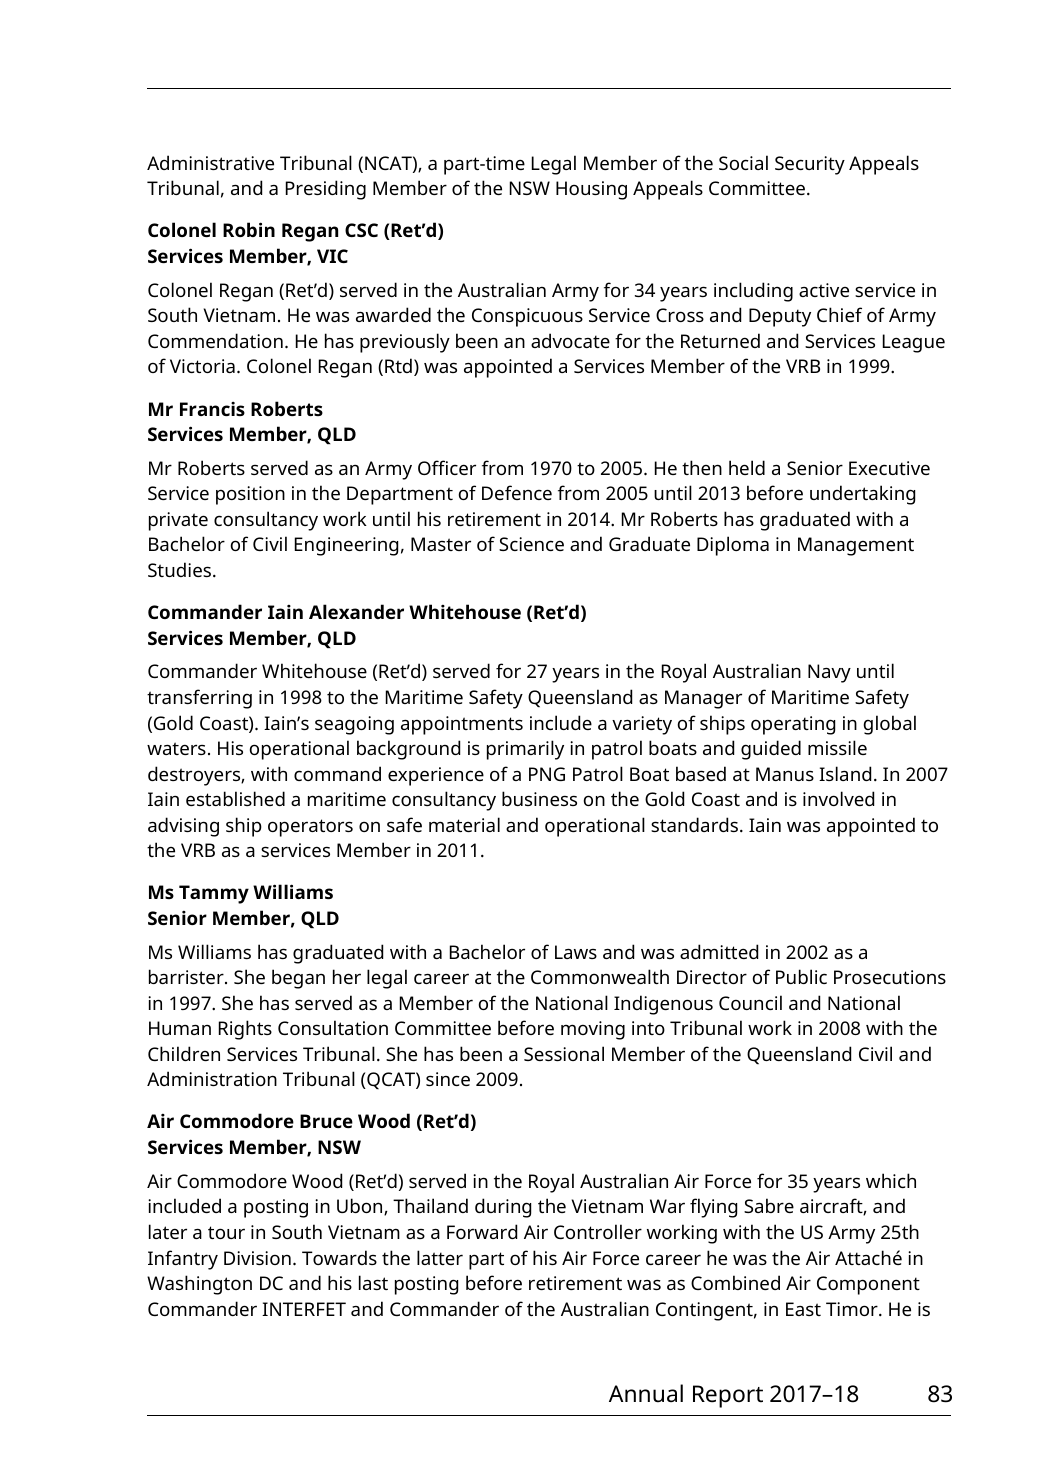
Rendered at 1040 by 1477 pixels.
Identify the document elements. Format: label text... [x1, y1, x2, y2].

text Ms Tammy Williams Senior Member, QLD [147, 880, 951, 931]
text Colonel Regan (Ret’d) served in the Australian Army for 34 years including active service in South Vietnam. He was awarded the Conspicuous Service Cross and Deputy Chief of Army Commendation. He has previously been an advocate for the Returned and Services League of Victoria. Colonel Regan (Rtd) was appointed a Services Member of the VRB in 1999. [147, 277, 951, 379]
text Mr Francis Roberts Services Member, QLD [147, 396, 951, 447]
text Mr Roberts served as an Army Officer from 1970 to 2005. He then held a Senior Executive Service position in the Department of Defence from 2005 until 2013 before undertaking private consultancy work until his retirement in 2014. Mr Roberts has graduated with a Bachelor of Civil Engineering, Master of Science and Graduate Diploma in Management Studies. [147, 455, 951, 583]
text Air Commodore Bruce Wood (Ret’d) Services Member, NSW [147, 1109, 951, 1160]
text Commander Whitehouse (Ret’d) served for 27 years in the Royal Australian Navy until transferring in 1998 to the Maritime Safety Queensland as Manager of Maritime Safety (Gold Coast). Iain’s seagoing appointments include a variety of ships operating in global waters. His operational background is primarily in patrol boats and guided missile destroyers, with command experience of a PNG Patrol Boat based at Manus Island. In 2007 Iain established a maritime consultancy business on the Gold Coast and is involved in advising ship operators on safe material and operational standards. Iain was appointed to the VRB as a services Member in 2011. [147, 659, 951, 863]
text Ms Williams has graduated with a Bachelor of Laws and was admitted in 2002 as a barrister. She began her legal career at the Commonwealth Director of Public Prosecutions in 1997. She has served as a Member of the National Indigenous Council and National Human Rights Consultation Committee before moving into Tribunal work in 2008 with the Children Services Tribunal. She has been a Sessional Member of the Queensland Civil and Administration Tribunal (QCAT) since 2009. [147, 939, 951, 1092]
text Commander Iain Alexander Whitehouse (Ret’d) Services Member, QLD [147, 599, 951, 651]
text Colonel Robin Regan CSC (Ret’d) Services Member, VIC [147, 218, 951, 269]
